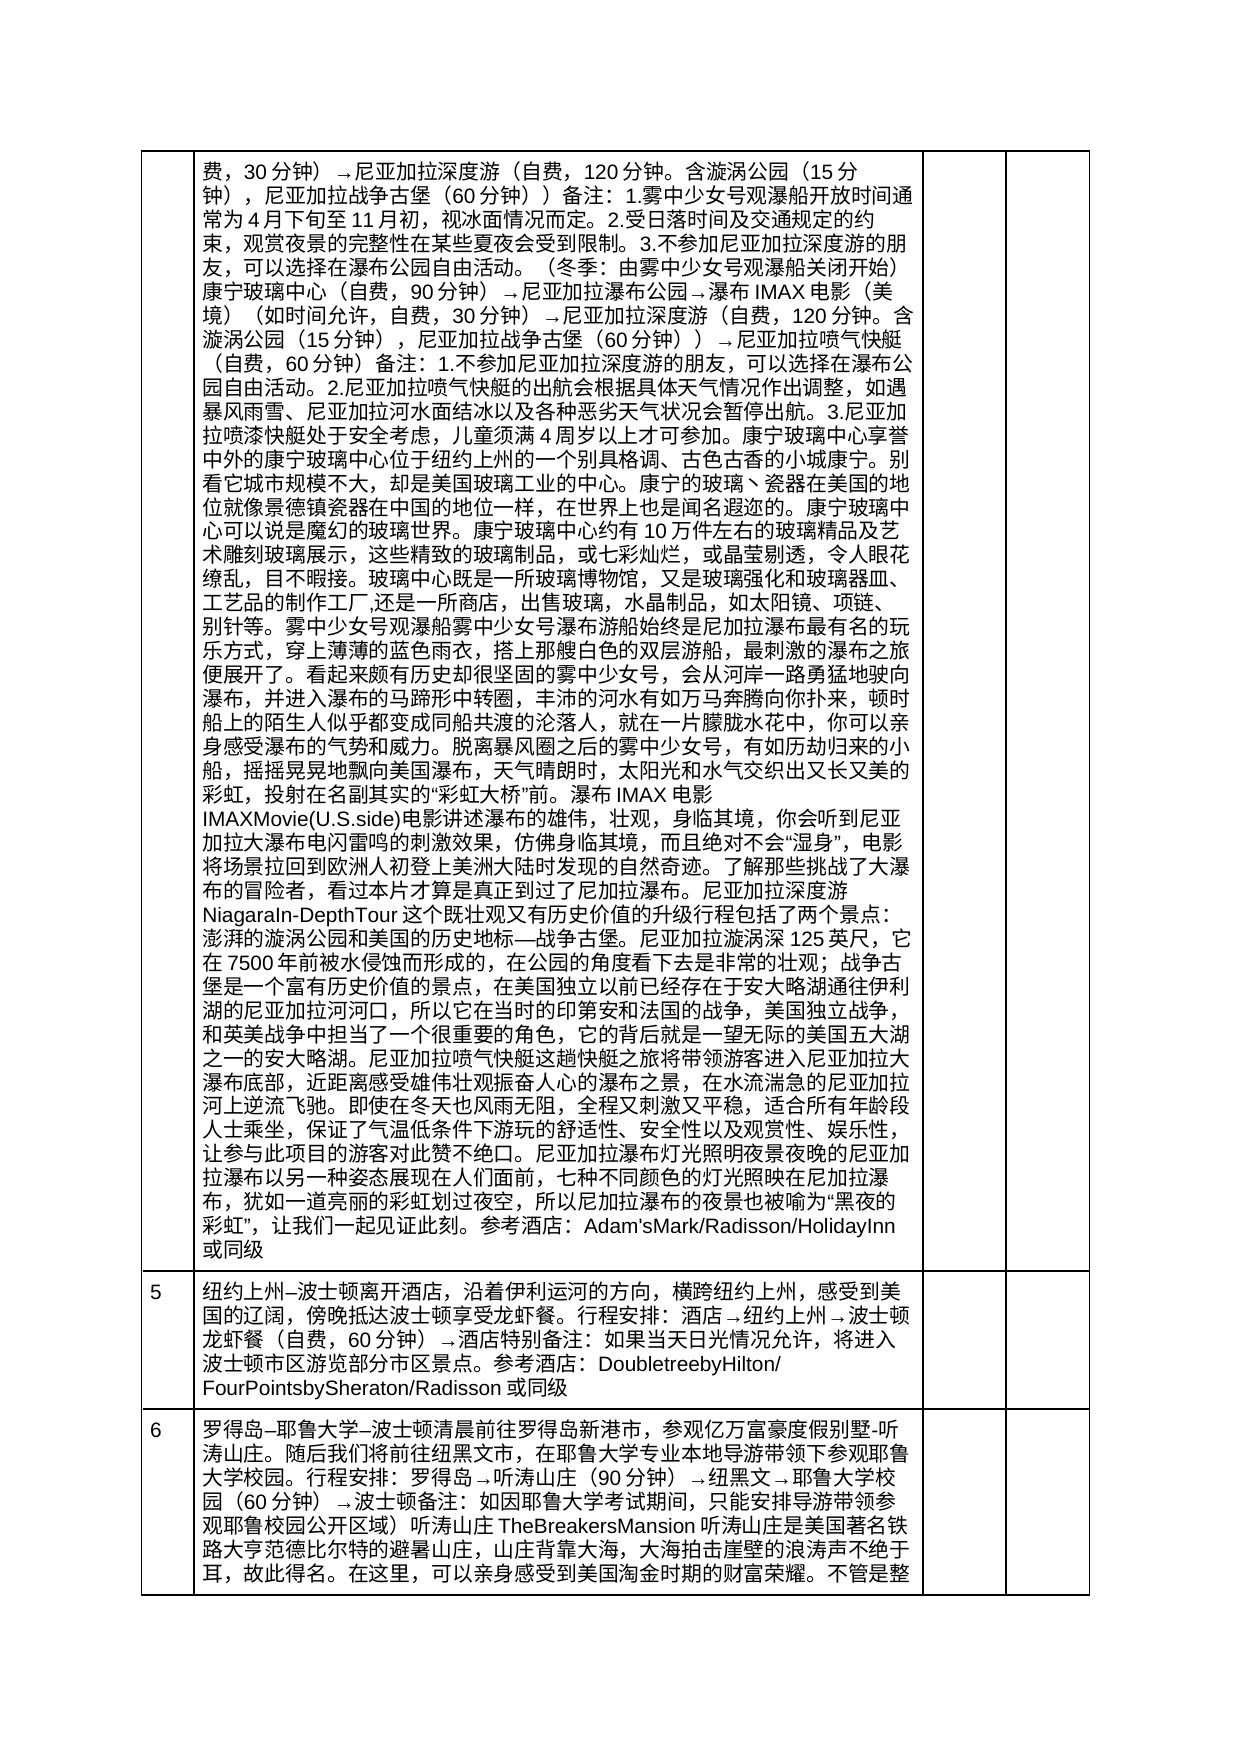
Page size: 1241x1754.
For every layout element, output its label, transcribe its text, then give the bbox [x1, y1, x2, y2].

table_cell 纽约上州–波士顿离开酒店，沿着伊利运河的方向，横跨纽约上州，感受到美国的辽阔，傍晚抵达波士顿享受龙虾餐。行程安排：酒店→纽约上州→波士顿龙虾餐（自费，60分钟）→酒店特别备注：如果当天日光情况允许，将进入波士顿市区游览部分市区景点。参考酒店：DoubletreebyHilton/FourPointsbySheraton/Radisson或同级 [195, 1272, 922, 1408]
table_cell 6 [142, 1409, 193, 1594]
table_cell [1007, 152, 1089, 1270]
table_cell [924, 1410, 1005, 1594]
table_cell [195, 152, 922, 1270]
table_cell [1007, 1410, 1089, 1594]
table_cell [924, 1272, 1005, 1408]
table_cell 4 [142, 152, 193, 1270]
table_cell [924, 152, 1005, 1270]
table_cell [1007, 1272, 1089, 1408]
table_cell 5 [142, 1271, 193, 1408]
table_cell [195, 1410, 922, 1594]
